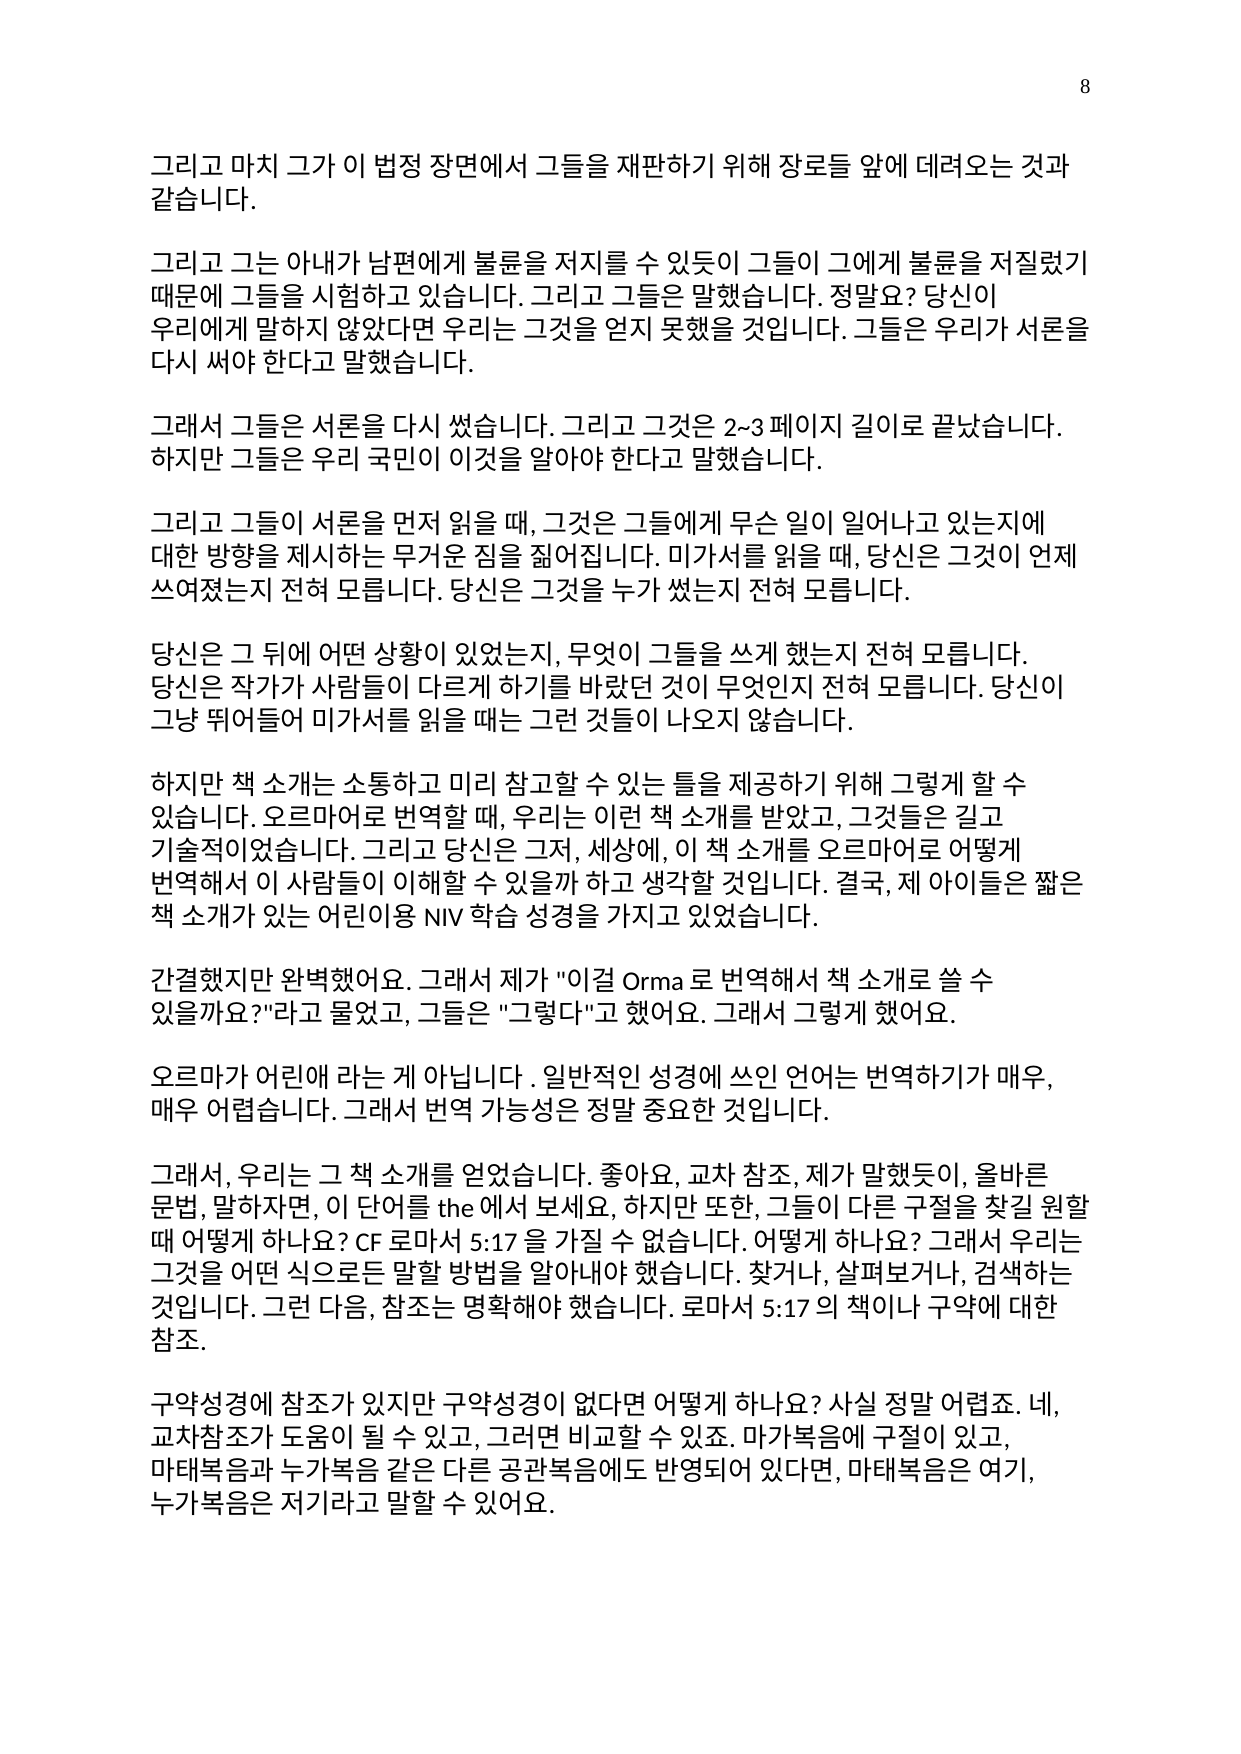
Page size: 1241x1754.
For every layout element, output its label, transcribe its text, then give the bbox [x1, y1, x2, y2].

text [150, 150, 1090, 216]
text 구약성경에 참조가 있지만 구약성경이 없다면 어떻게 하나요? 사실 정말 어렵죠. 네, 교차참조가 도움이 될 수 있고, 그러면 비교할 수 있죠. 마가복음에 구절이 있고, 마태복음과 누가복음 같은 다른 공관복음에도 반영되어 있다면, 마태복음은 여기, 누가복음은 저기라고 말할 수 있어요. [150, 1388, 1090, 1520]
text 간결했지만 완벽했어요. 그래서 제가 "이걸 Orma로 번역해서 책 소개로 쓸 수 있을까요?"라고 물었고, 그들은 "그렇다"고 했어요. 그래서 그렇게 했어요. [150, 964, 1090, 1030]
text 그리고 그는 아내가 남편에게 불륜을 저지를 수 있듯이 그들이 그에게 불륜을 저질렀기 때문에 그들을 시험하고 있습니다. 그리고 그들은 말했습니다. 정말요? 당신이 우리에게 말하지 않았다면 우리는 그것을 얻지 못했을 것입니다. 그들은 우리가 서론을 다시 써야 한다고 말했습니다. [150, 247, 1090, 379]
text 그리고 그들이 서론을 먼저 읽을 때, 그것은 그들에게 무슨 일이 일어나고 있는지에 대한 방향을 제시하는 무거운 짐을 짊어집니다. 미가서를 읽을 때, 당신은 그것이 언제 쓰여졌는지 전혀 모릅니다. 당신은 그것을 누가 썼는지 전혀 모릅니다. [150, 508, 1090, 607]
text 하지만 책 소개는 소통하고 미리 참고할 수 있는 틀을 제공하기 위해 그렇게 할 수 있습니다. 오르마어로 번역할 때, 우리는 이런 책 소개를 받았고, 그것들은 길고 기술적이었습니다. 그리고 당신은 그저, 세상에, 이 책 소개를 오르마어로 어떻게 번역해서 이 사람들이 이해할 수 있을까 하고 생각할 것입니다. 결국, 제 아이들은 짧은 책 소개가 있는 어린이용 NIV 학습 성경을 가지고 있었습니다. [150, 768, 1090, 933]
text 오르마가 어린애 라는 게 아닙니다 . 일반적인 성경에 쓰인 언어는 번역하기가 매우, 매우 어렵습니다. 그래서 번역 가능성은 정말 중요한 것입니다. [150, 1061, 1090, 1127]
text 당신은 그 뒤에 어떤 상황이 있었는지, 무엇이 그들을 쓰게 했는지 전혀 모릅니다. 당신은 작가가 사람들이 다르게 하기를 바랐던 것이 무엇인지 전혀 모릅니다. 당신이 그냥 뛰어들어 미가서를 읽을 때는 그런 것들이 나오지 않습니다. [150, 638, 1090, 737]
text 그래서 그들은 서론을 다시 썼습니다. 그리고 그것은 2~3페이지 길이로 끝났습니다. 하지만 그들은 우리 국민이 이것을 알아야 한다고 말했습니다. [150, 410, 1090, 476]
text 그래서, 우리는 그 책 소개를 얻었습니다. 좋아요, 교차 참조, 제가 말했듯이, 올바른 문법, 말하자면, 이 단어를 the에서 보세요, 하지만 또한, 그들이 다른 구절을 찾길 원할 때 어떻게 하나요? CF 로마서 5:17을 가질 수 없습니다. 어떻게 하나요? 그래서 우리는 그것을 어떤 식으로든 말할 방법을 알아내야 했습니다. 찾거나, 살펴보거나, 검색하는 것입니다. 그런 다음, 참조는 명확해야 했습니다. 로마서 5:17의 책이나 구약에 대한 참조. [150, 1159, 1090, 1357]
